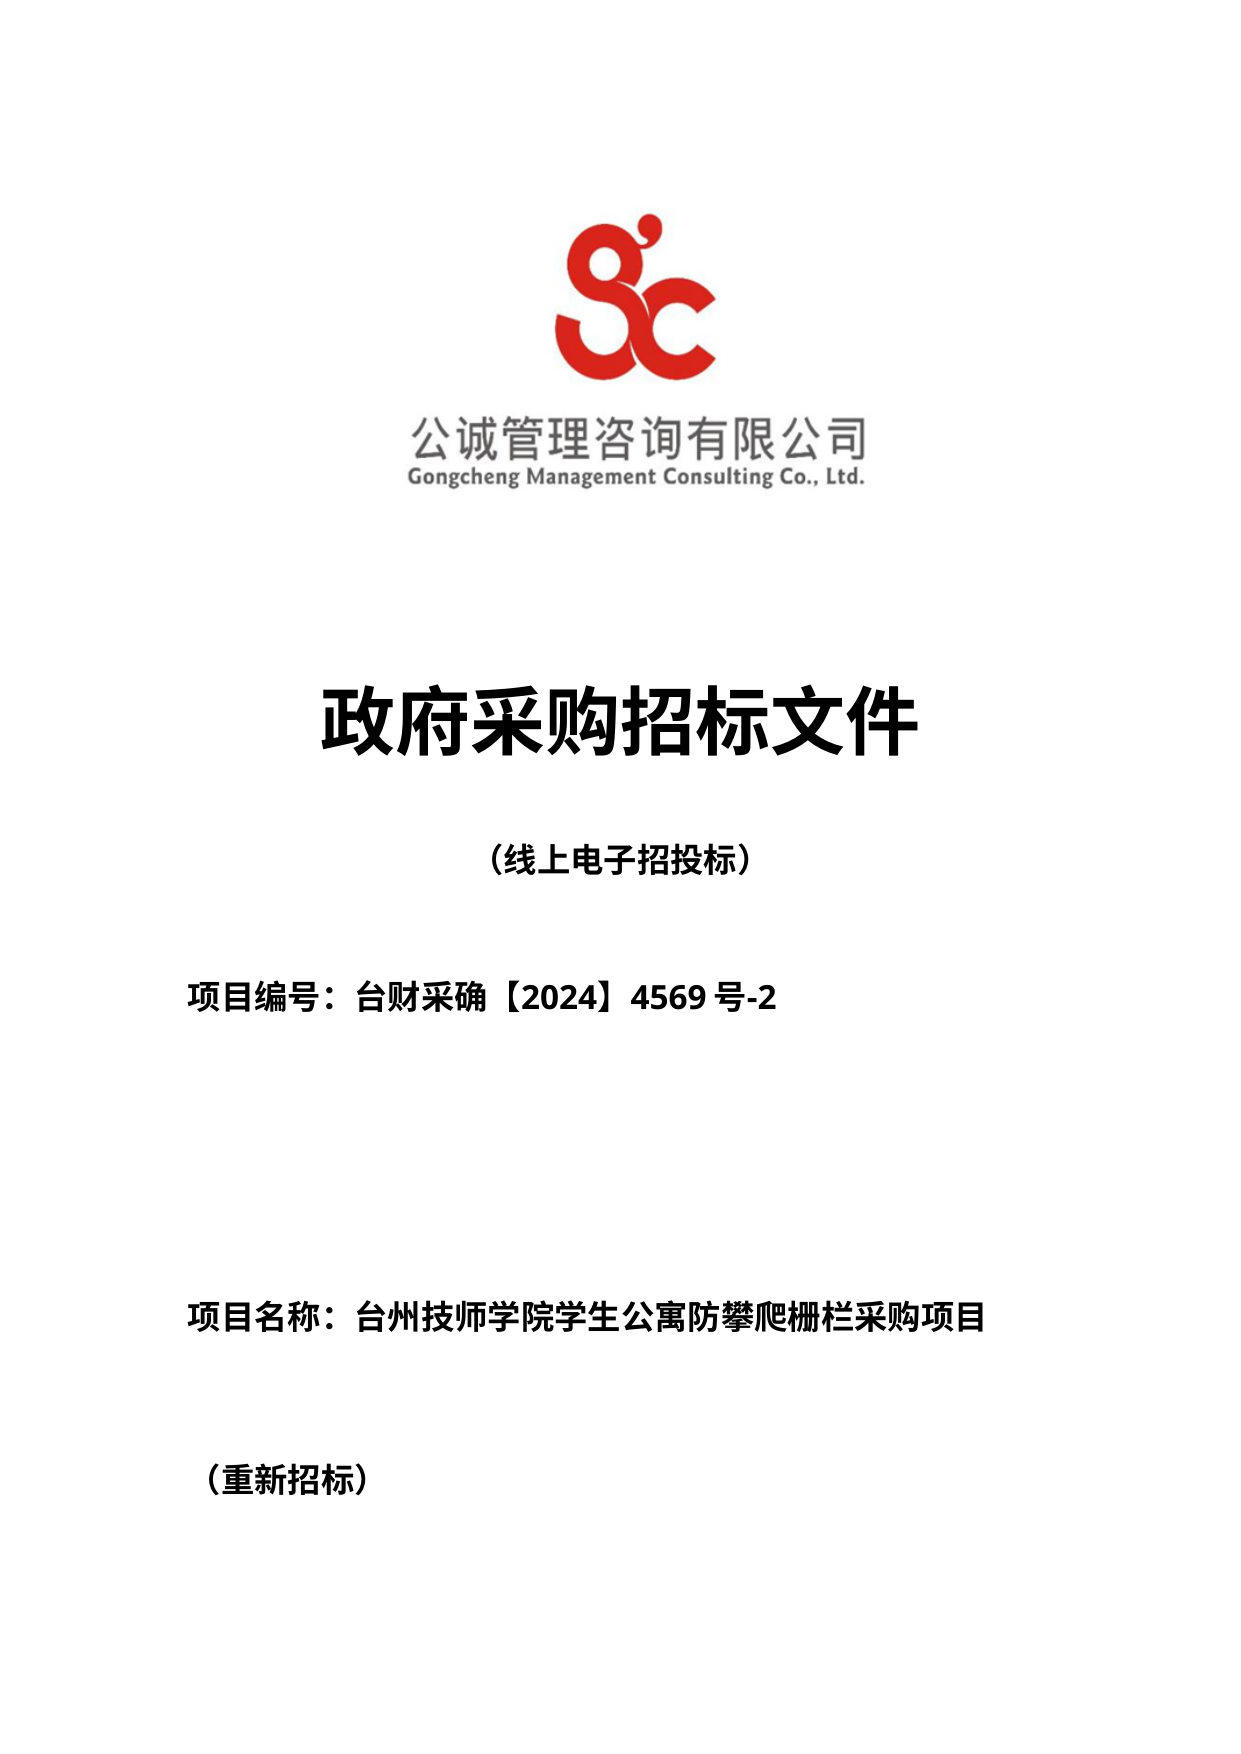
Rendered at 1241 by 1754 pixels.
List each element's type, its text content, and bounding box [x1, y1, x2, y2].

text （线上电子招投标） [187, 825, 1053, 890]
text 项目名称：台州技师学院学生公寓防攀爬栅栏采购项目（重新招标） [187, 1282, 1053, 1510]
text 项目编号：台财采确【2024】4569号-2 [187, 962, 1053, 1027]
text 政府采购招标文件 [187, 662, 1053, 771]
picture [253, 162, 1019, 554]
